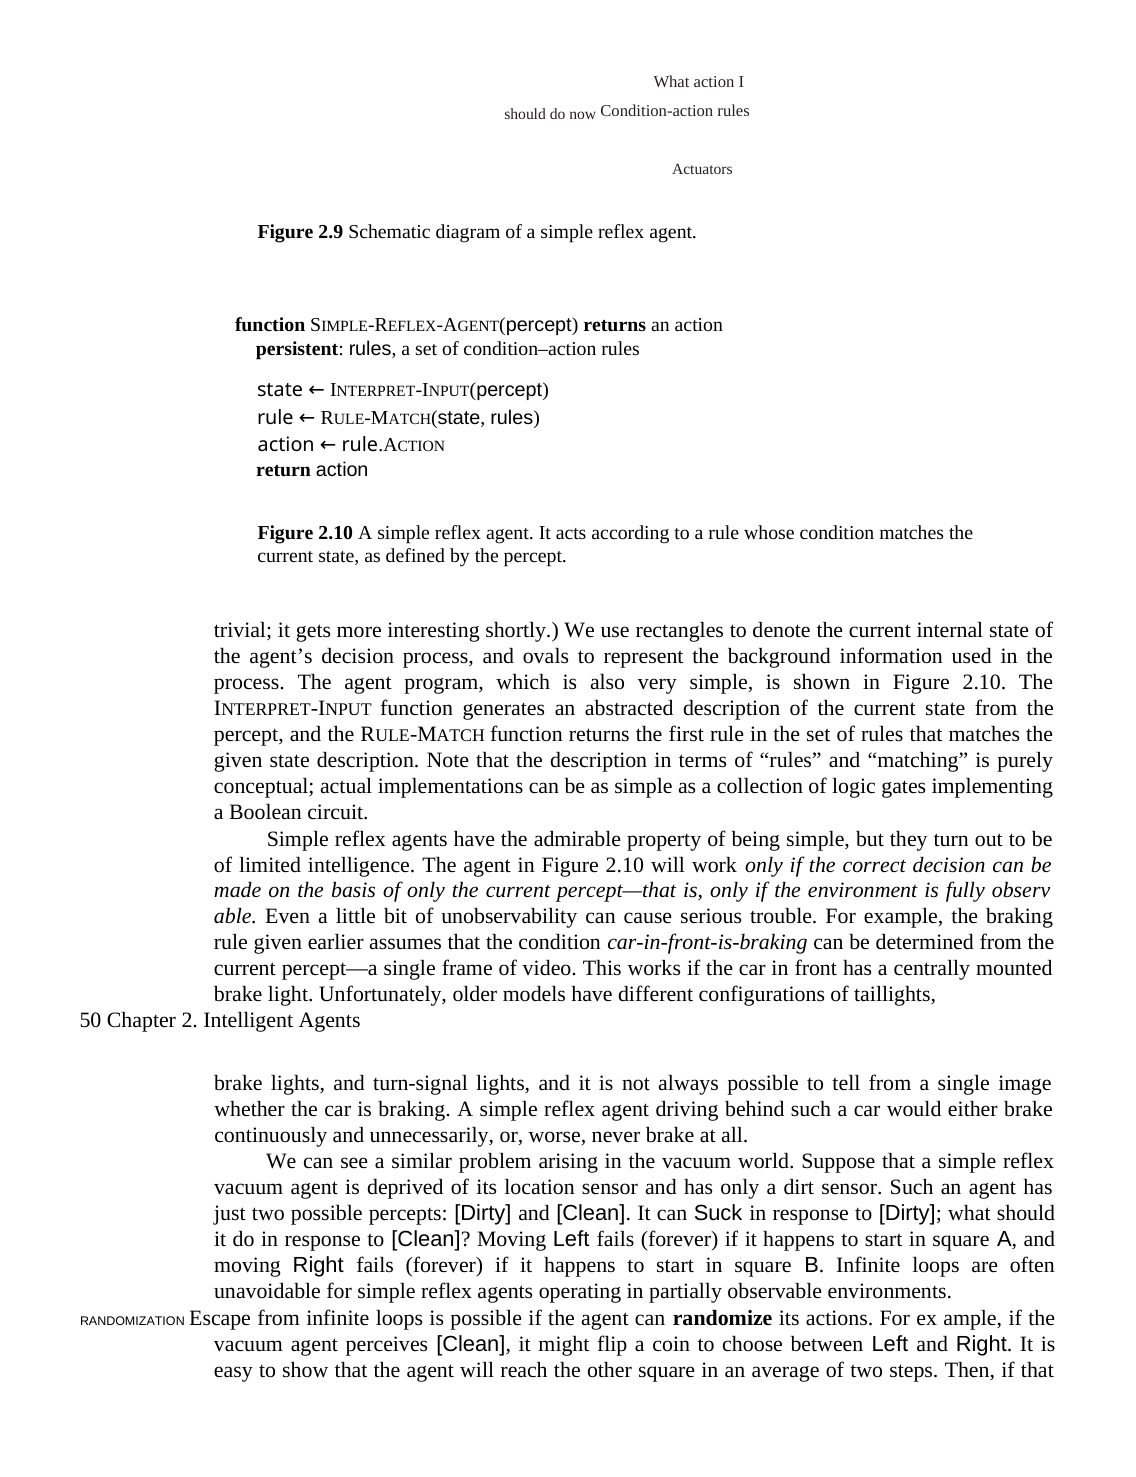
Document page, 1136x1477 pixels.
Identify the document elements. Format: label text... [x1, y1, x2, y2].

text trivial; it gets more interesting shortly.) We use rectangles to denote the current internal state of the agent’s decision process, and ovals to represent the background information used in the process. The agent program, which is also very simple, is shown in Figure 2.10. The INTERPRET-INPUT function generates an abstracted description of the current state from the percept, and the RULE-MATCH function returns the first rule in the set of rules that matches the given state description. Note that the description in terms of “rules” and “matching” is purely conceptual; actual implementations can be as simple as a collection of logic gates implementing a Boolean circuit. [214, 617, 1054, 824]
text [80, 1305, 1056, 1382]
text brake lights, and turn-signal lights, and it is not always possible to tell from a single image whether the car is braking. A simple reflex agent driving behind such a car would either brake continuously and unnecessarily, or, worse, never brake at all. [214, 1070, 1054, 1147]
text state ← INTERPRET-INPUT(percept) [257, 375, 1067, 402]
text rule ← RULE-MATCH(state, rules) [257, 403, 1067, 430]
text 50 Chapter 2. Intelligent Agents [79, 1007, 1067, 1032]
text Figure 2.9 Schematic diagram of a simple reflex agent. [257, 220, 1067, 243]
text return action [256, 458, 1067, 481]
text Simple reflex agents have the admirable property of being simple, but they turn out to be of limited intelligence. The agent in Figure 2.10 will work only if the correct decision can be made on the basis of only the current percept—that is, only if the environment is fully observ able. Even a little bit of unobservability can cause serious trouble. For example, the braking rule given earlier assumes that the condition car-in-front-is-braking can be determined from the current percept—a single frame of video. This works if the car in front has a centrally mounted brake light. Unfortunately, older models have different configurations of taillights, [214, 826, 1054, 1006]
text We can see a similar problem arising in the vacuum world. Suppose that a simple reflex vacuum agent is deprived of its location sensor and has only a dirt sensor. Such an agent has just two possible percepts: [Dirty] and [Clean]. It can Suck in response to [Dirty]; what should it do in response to [Clean]? Moving Left fails (forever) if it happens to start in square A, and moving Right fails (forever) if it happens to start in square B. Infinite loops are often unavoidable for simple reflex agents operating in partially observable environments. [214, 1148, 1055, 1304]
text function SIMPLE-REFLEX-AGENT(percept) returns an action [235, 313, 1067, 336]
text Figure 2.10 A simple reflex agent. It acts according to a rule whose condition matches the current state, as defined by the percept. [257, 521, 1023, 566]
text Actuators [79, 159, 732, 177]
text should do now Condition-action rules [79, 91, 749, 122]
text action ← rule.ACTION [257, 431, 1067, 458]
text persistent: rules, a set of condition–action rules [256, 337, 1067, 360]
text What action I [79, 72, 744, 91]
